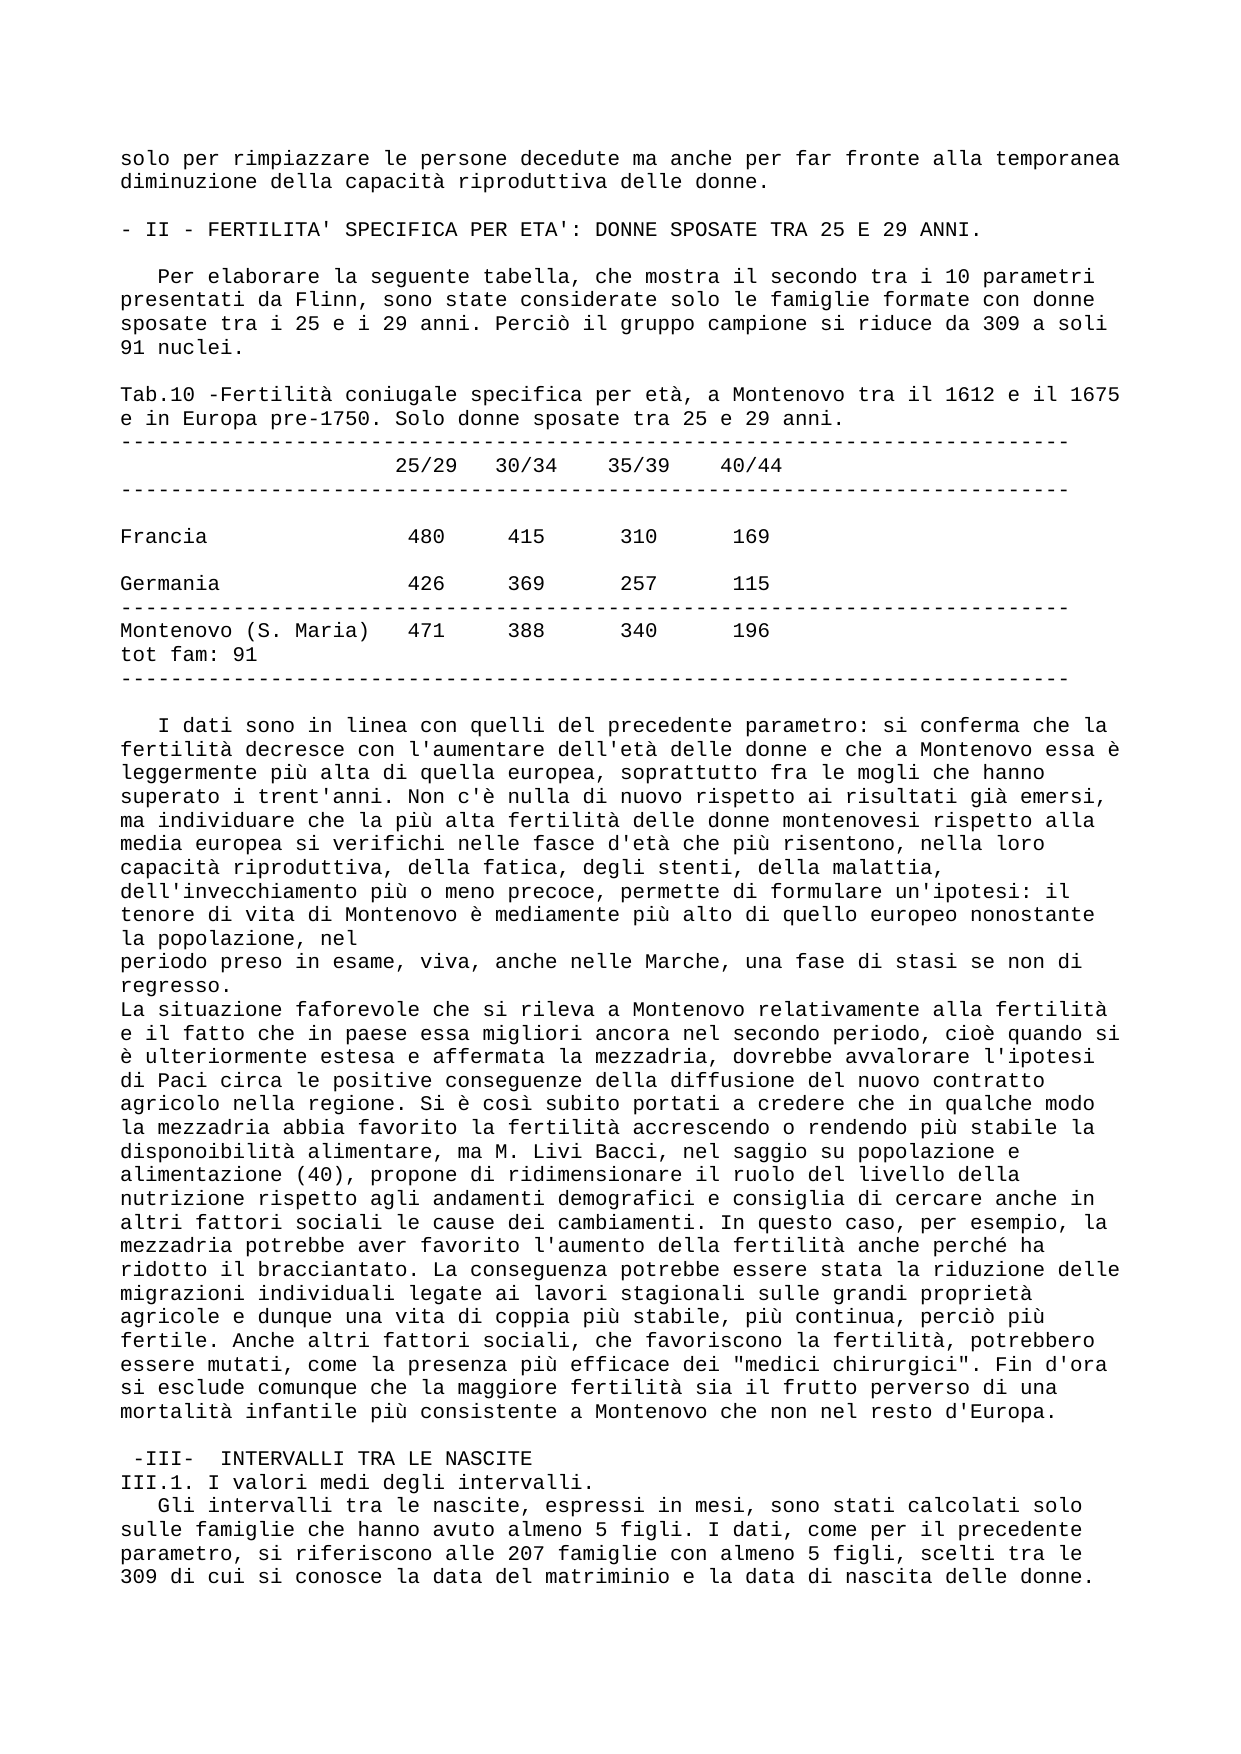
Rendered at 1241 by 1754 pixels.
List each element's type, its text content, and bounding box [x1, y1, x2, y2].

text tot fam: 91 [120, 644, 1120, 668]
text periodo preso in esame, viva, anche nelle Marche, una fase di stasi se non di regresso. [120, 952, 1120, 999]
text Tab.10 -Fertilità coniugale specifica per età, a Montenovo tra il 1612 e il 1675 e in Europa pre-1750. Solo donne sposate tra 25 e 29 anni. [120, 384, 1120, 431]
text Per elaborare la seguente tabella, che mostra il secondo tra i 10 parametri presentati da Flinn, sono state considerate solo le famiglie formate con donne sposate tra i 25 e i 29 anni. Perciò il gruppo campione si riduce da 309 a soli 91 nuclei. [120, 266, 1120, 360]
text ---------------------------------------------------------------------------- [120, 479, 1120, 502]
text I dati sono in linea con quelli del precedente parametro: si conferma che la fertilità decresce con l'aumentare dell'età delle donne e che a Montenovo essa è leggermente più alta di quella europea, soprattutto fra le mogli che hanno superato i trent'anni. Non c'è nulla di nuovo rispetto ai risultati già emersi, ma individuare che la più alta fertilità delle donne montenovesi rispetto alla media europea si verifichi nelle fasce d'età che più risentono, nella loro capacità riproduttiva, della fatica, degli stenti, della malattia, dell'invecchiamento più o meno precoce, permette di formulare un'ipotesi: il tenore di vita di Montenovo è mediamente più alto di quello europeo nonostante la popolazione, nel [120, 715, 1120, 952]
text ---------------------------------------------------------------------------- [120, 431, 1120, 455]
text Gli intervalli tra le nascite, espressi in mesi, sono stati calcolati solo sulle famiglie che hanno avuto almeno 5 figli. I dati, come per il precedente parametro, si riferiscono alle 207 famiglie con almeno 5 figli, scelti tra le 309 di cui si conosce la data del matriminio e la data di nascita delle donne. [120, 1495, 1120, 1590]
text ---------------------------------------------------------------------------- [120, 597, 1120, 621]
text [120, 148, 1120, 195]
text Montenovo (S. Maria) 471 388 340 196 [120, 621, 1120, 644]
text - II - FERTILITA' SPECIFICA PER ETA': DONNE SPOSATE TRA 25 E 29 ANNI. [120, 218, 1120, 242]
text ---------------------------------------------------------------------------- [120, 668, 1120, 691]
text Germania 426 369 257 115 [120, 573, 1120, 597]
text 25/29 30/34 35/39 40/44 [120, 455, 1120, 479]
text III.1. I valori medi degli intervalli. [120, 1472, 1120, 1495]
text Francia 480 415 310 169 [120, 526, 1120, 549]
text -III- INTERVALLI TRA LE NASCITE [120, 1448, 1120, 1472]
text La situazione faforevole che si rileva a Montenovo relativamente alla fertilità e il fatto che in paese essa migliori ancora nel secondo periodo, cioè quando si è ulteriormente estesa e affermata la mezzadria, dovrebbe avvalorare l'ipotesi di Paci circa le positive conseguenze della diffusione del nuovo contratto agricolo nella regione. Si è così subito portati a credere che in qualche modo la mezzadria abbia favorito la fertilità accrescendo o rendendo più stabile la disponoibilità alimentare, ma M. Livi Bacci, nel saggio su popolazione e alimentazione (40), propone di ridimensionare il ruolo del livello della nutrizione rispetto agli andamenti demografici e consiglia di cercare anche in altri fattori sociali le cause dei cambiamenti. In questo caso, per esempio, la mezzadria potrebbe aver favorito l'aumento della fertilità anche perché ha ridotto il bracciantato. La conseguenza potrebbe essere stata la riduzione delle migrazioni individuali legate ai lavori stagionali sulle grandi proprietà agricole e dunque una vita di coppia più stabile, più continua, perciò più fertile. Anche altri fattori sociali, che favoriscono la fertilità, potrebbero essere mutati, come la presenza più efficace dei "medici chirurgici". Fin d'ora si esclude comunque che la maggiore fertilità sia il frutto perverso di una mortalità infantile più consistente a Montenovo che non nel resto d'Europa. [120, 999, 1120, 1424]
